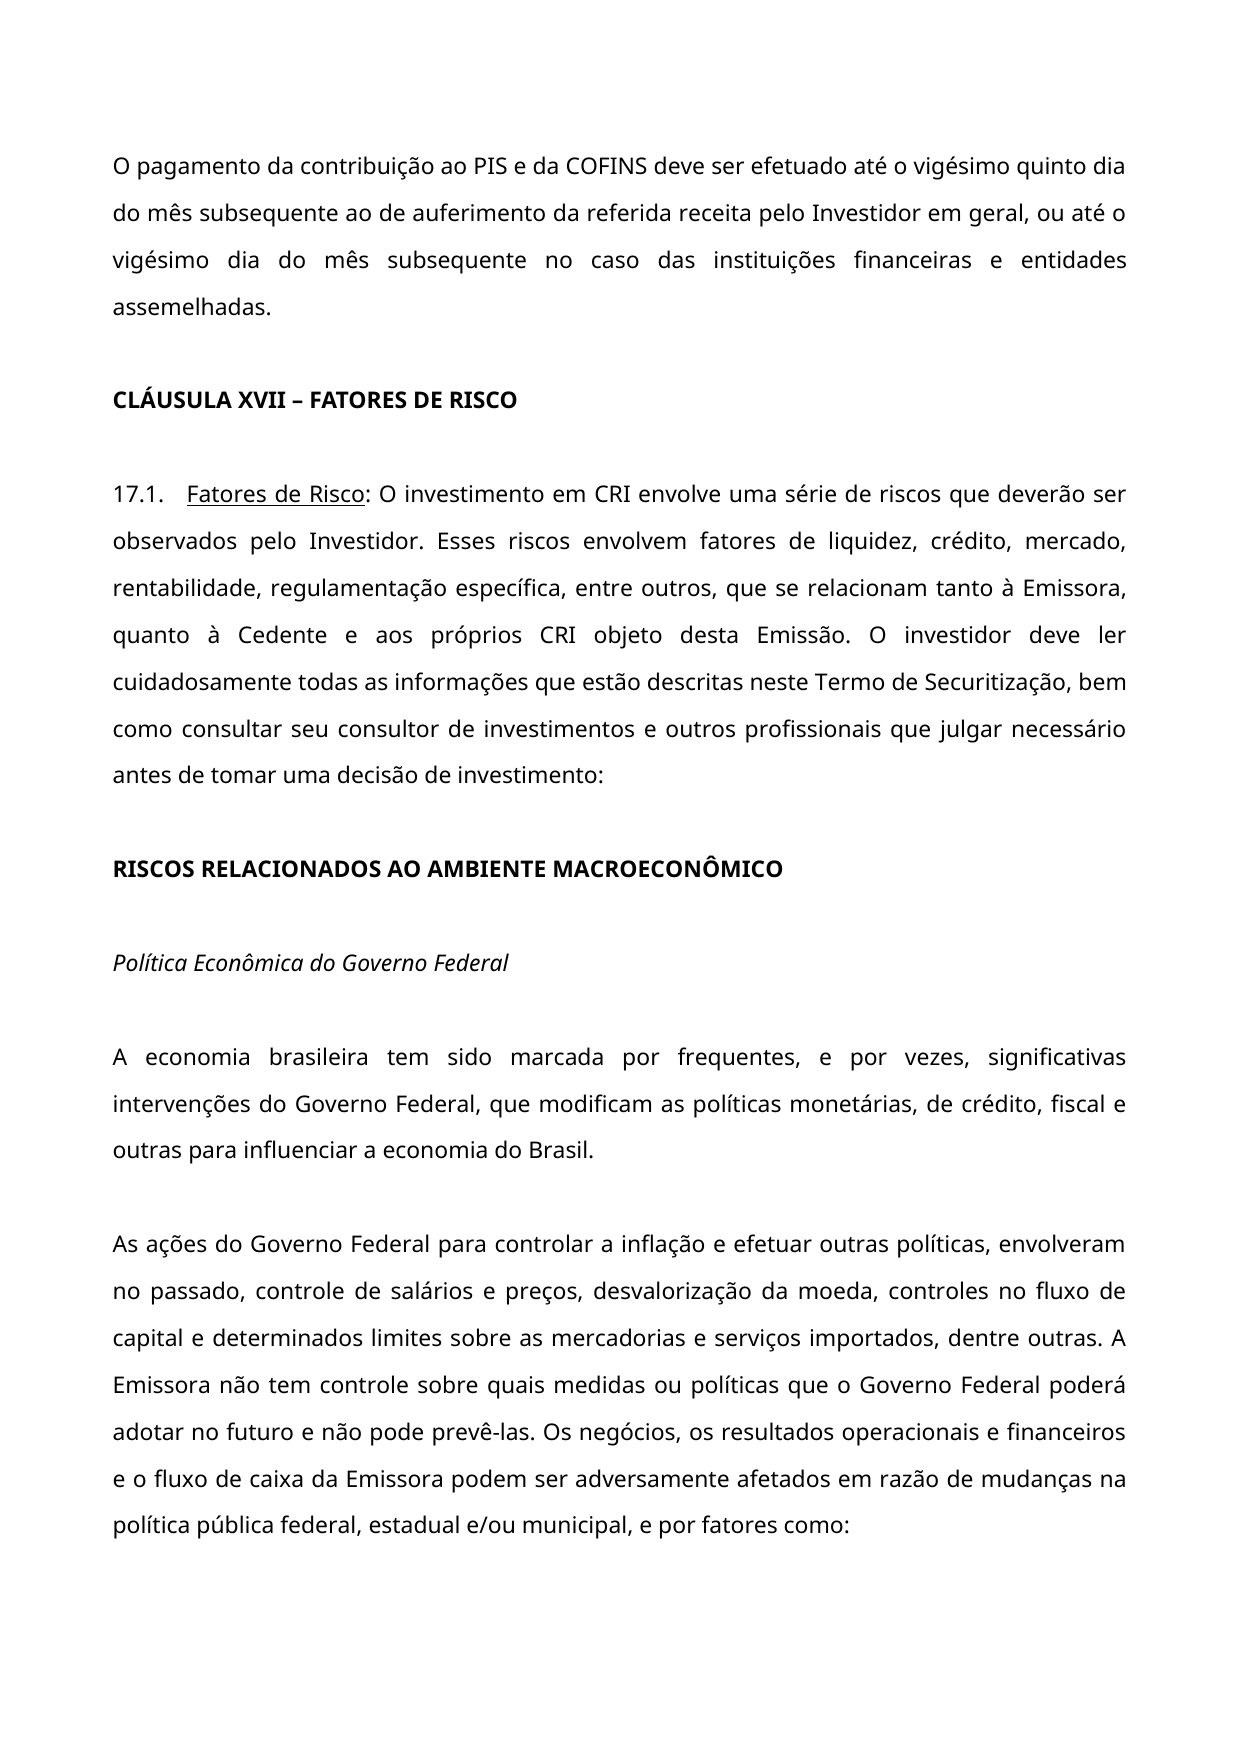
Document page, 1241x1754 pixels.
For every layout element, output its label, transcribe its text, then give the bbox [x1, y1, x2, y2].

subtitle CLÁUSULA XVII – FATORES DE RISCO [112, 384, 1128, 416]
text O pagamento da contribuição ao PIS e da COFINS deve ser efetuado até o vigésimo quinto dia do mês subsequente ao de auferimento da referida receita pelo Investidor em geral, ou até o vigésimo dia do mês subsequente no caso das instituições financeiras e entidades assemelhadas. [112, 150, 1128, 322]
text As ações do Governo Federal para controlar a inflação e efetuar outras políticas, envolveram no passado, controle de salários e preços, desvalorização da moeda, controles no fluxo de capital e determinados limites sobre as mercadorias e serviços importados, dentre outras. A Emissora não tem controle sobre quais medidas ou políticas que o Governo Federal poderá adotar no futuro e não pode prevê-las. Os negócios, os resultados operacionais e financeiros e o fluxo de caixa da Emissora podem ser adversamente afetados em razão de mudanças na política pública federal, estadual e/ou municipal, e por fatores como: [112, 1228, 1128, 1541]
text Política Econômica do Governo Federal [112, 947, 1128, 978]
text A economia brasileira tem sido marcada por frequentes, e por vezes, significativas intervenções do Governo Federal, que modificam as políticas monetárias, de crédito, fiscal e outras para influenciar a economia do Brasil. [112, 1041, 1128, 1166]
text RISCOS RELACIONADOS AO AMBIENTE MACROECONÔMICO [112, 853, 1128, 884]
text 17.1. Fatores de Risco: O investimento em CRI envolve uma série de riscos que deverão ser observados pelo Investidor. Esses riscos envolvem fatores de liquidez, crédito, mercado, rentabilidade, regulamentação específica, entre outros, que se relacionam tanto à Emissora, quanto à Cedente e aos próprios CRI objeto desta Emissão. O investidor deve ler cuidadosamente todas as informações que estão descritas neste Termo de Securitização, bem como consultar seu consultor de investimentos e outros profissionais que julgar necessário antes de tomar uma decisão de investimento: [112, 478, 1128, 791]
